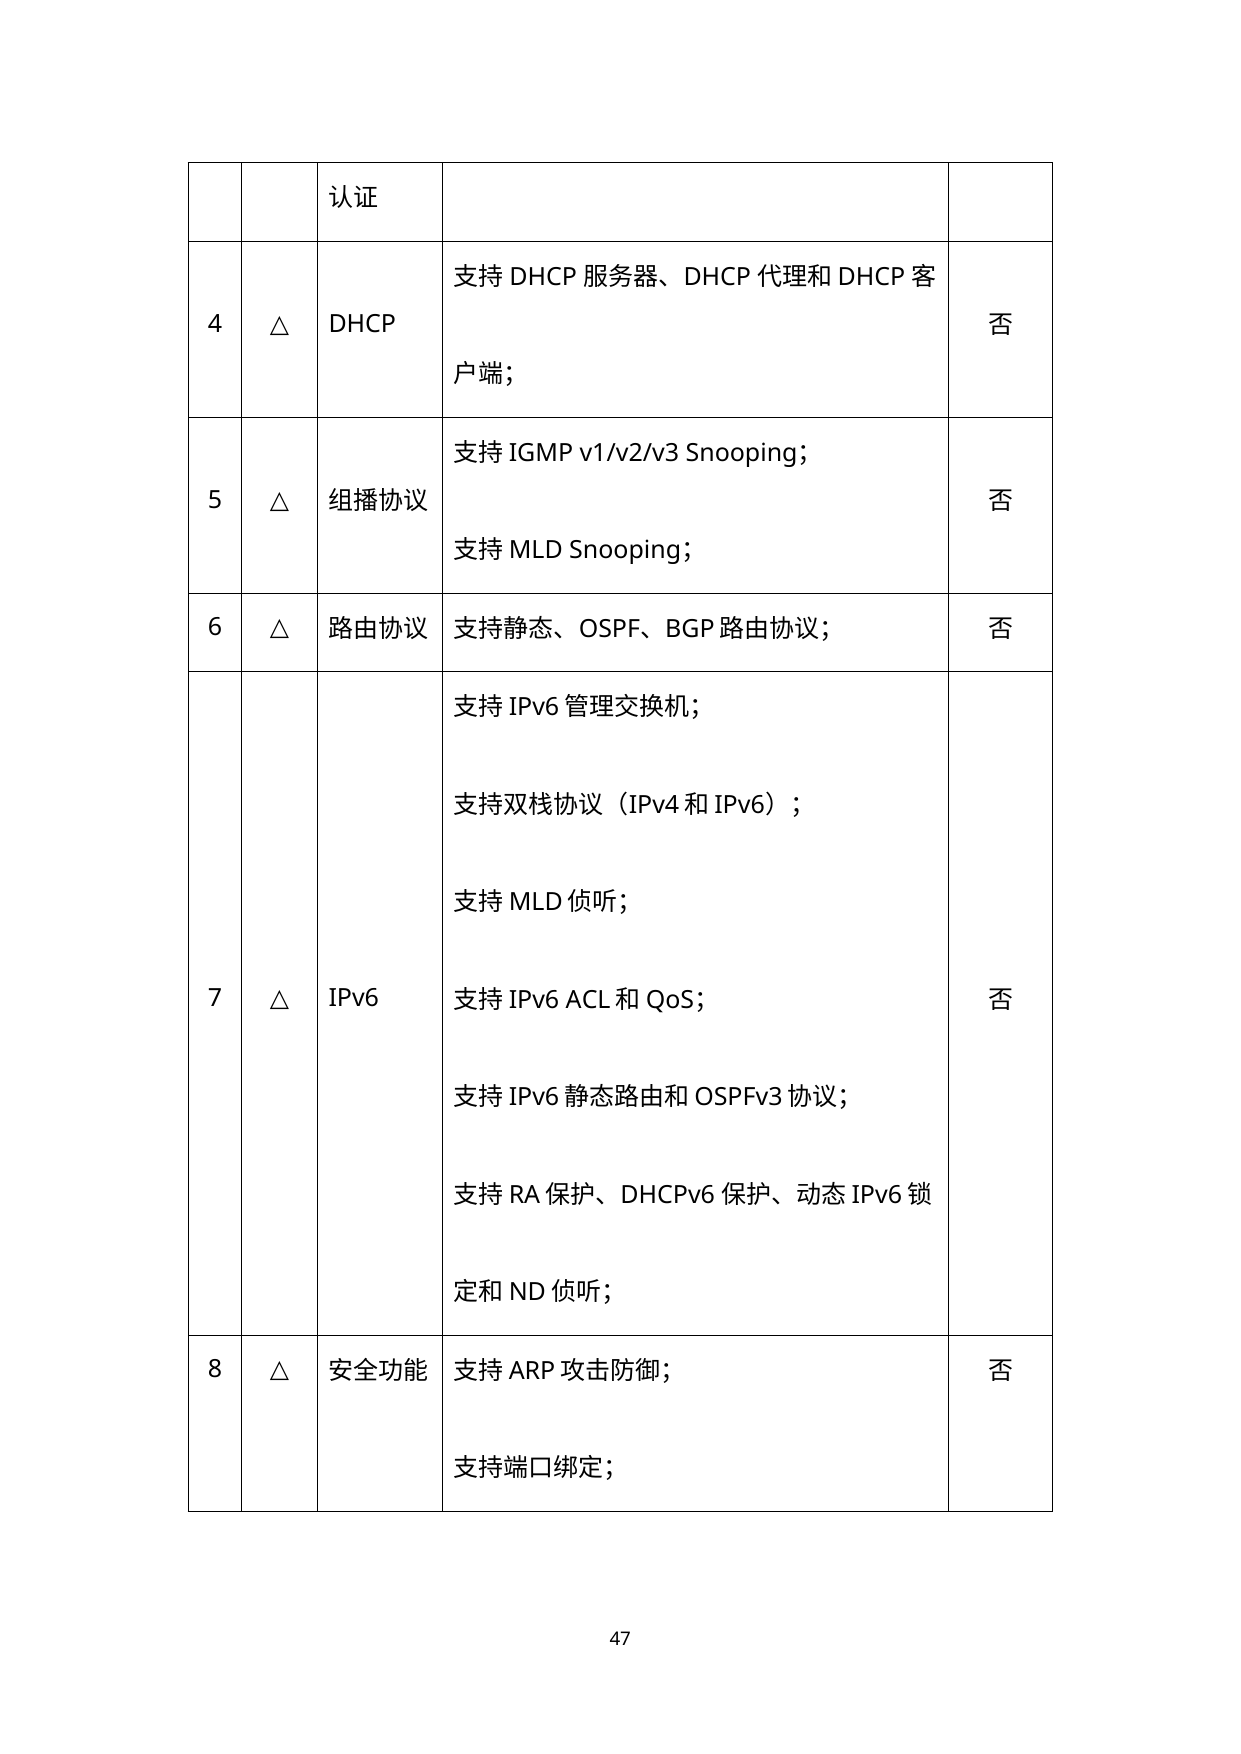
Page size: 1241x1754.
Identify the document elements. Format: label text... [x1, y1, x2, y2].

table_cell 否 [949, 163, 1052, 241]
table_cell 支持IGMP v1/v2/v3 Snooping； 支持MLD Snooping； [443, 418, 948, 593]
table_cell △ [242, 163, 317, 241]
table_cell 接入安全认证 [318, 163, 442, 241]
table_cell IPv6 [318, 672, 442, 1335]
table_cell 安全功能 [318, 1336, 442, 1511]
table_cell 支持IPv6管理交换机； 支持双栈协议（IPv4和IPv6）； 支持MLD侦听； 支持IPv6 ACL和QoS； 支持IPv6静态路由和OSPFv3协议； 支持RA保护、DHCPv6 保护、动态IPv6锁定和ND侦听； [443, 672, 948, 1335]
table_cell 否 [949, 418, 1052, 593]
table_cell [443, 1336, 948, 1511]
table_cell △ [242, 418, 317, 593]
table_cell △ [242, 672, 317, 1335]
table_cell 支持静态、OSPF、BGP路由协议； [443, 594, 948, 671]
table_cell 6 [189, 594, 241, 671]
table_cell 4 [189, 242, 241, 417]
table_cell △ [242, 594, 317, 671]
table_cell 3 [189, 163, 241, 241]
table_cell 否 [949, 1336, 1052, 1511]
table_cell 否 [949, 672, 1052, 1335]
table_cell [443, 163, 948, 241]
table_cell △ [242, 1336, 317, 1511]
table_cell 支持 DHCP 服务器、DHCP 代理和DHCP 客户端； [443, 242, 948, 417]
table_cell 8 [189, 1336, 241, 1511]
table_cell △ [242, 242, 317, 417]
table_cell 否 [949, 594, 1052, 671]
table_cell DHCP [318, 242, 442, 417]
table_cell 5 [189, 418, 241, 593]
table_cell 路由协议 [318, 594, 442, 671]
table_cell 组播协议 [318, 418, 442, 593]
table_cell 否 [949, 242, 1052, 417]
table_cell 7 [189, 672, 241, 1335]
